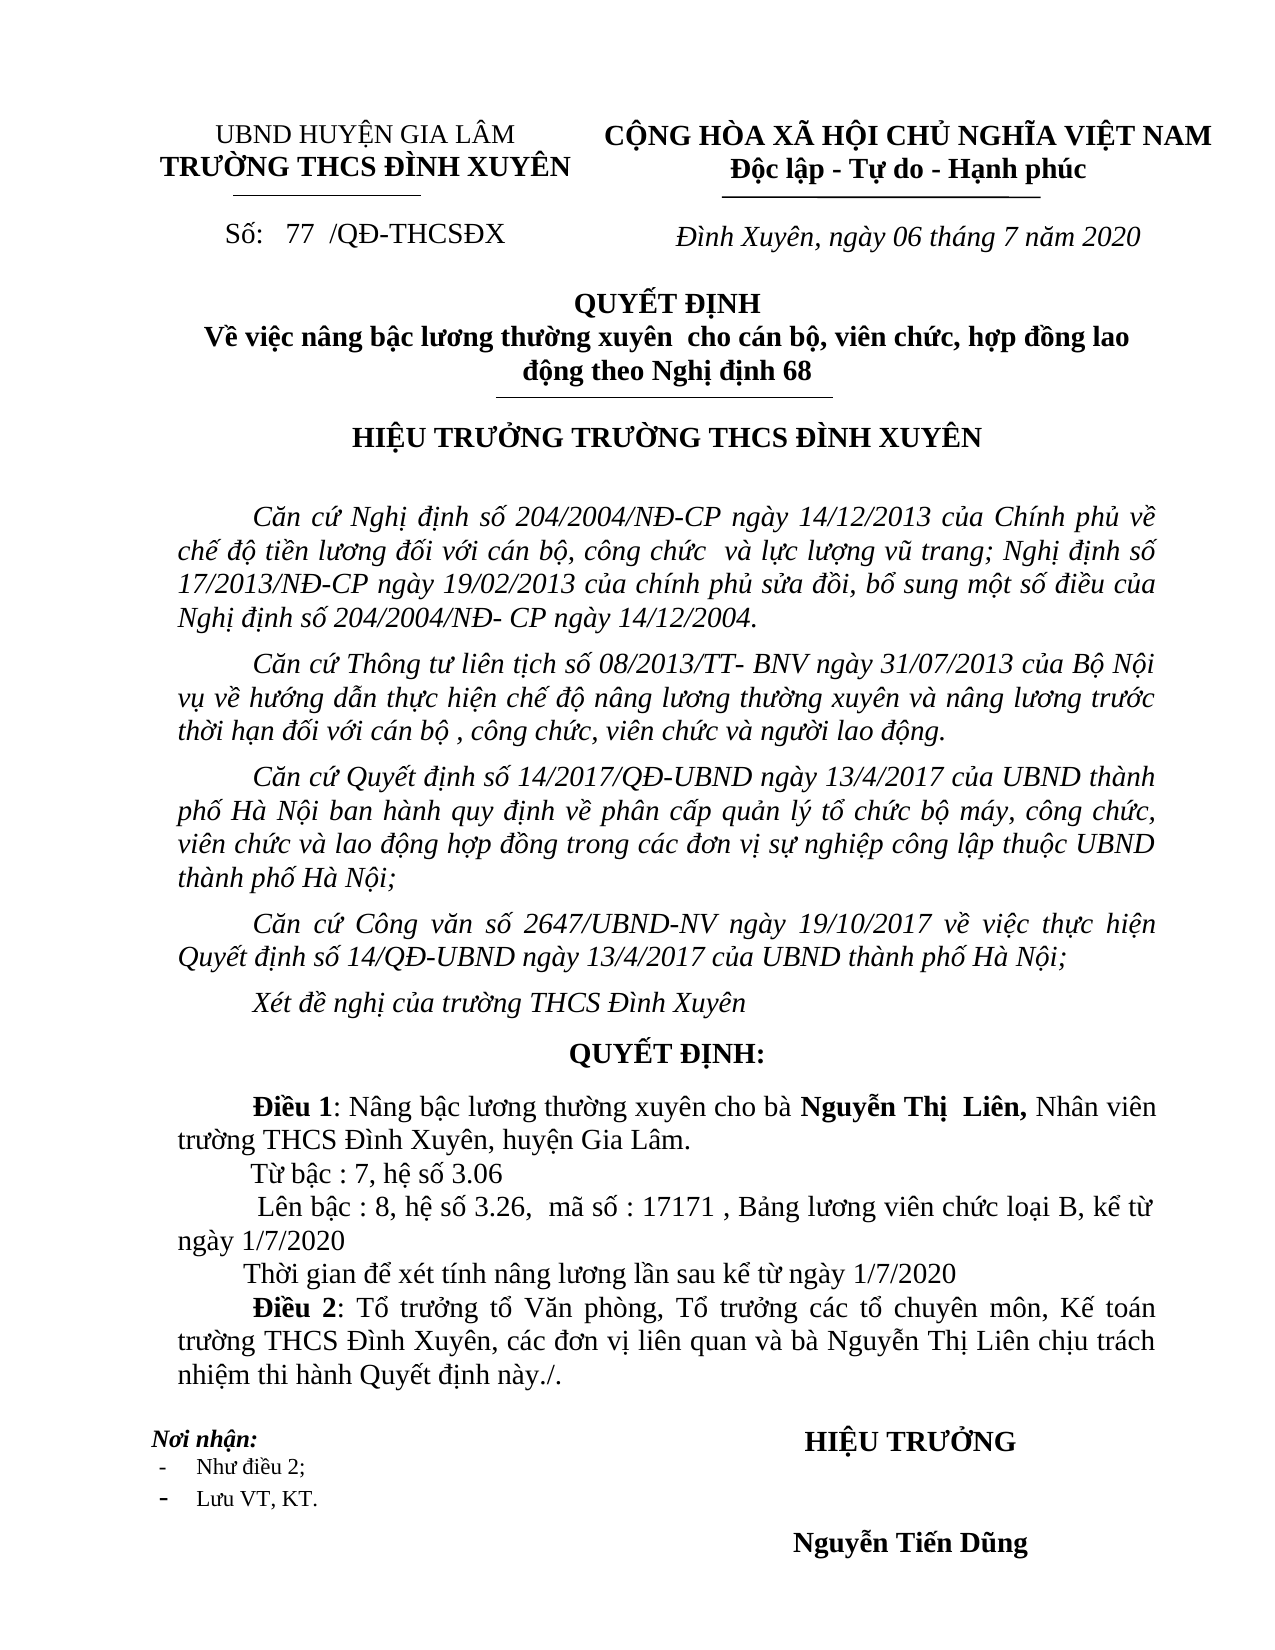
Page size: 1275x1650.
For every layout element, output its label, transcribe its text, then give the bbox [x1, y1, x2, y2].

text Căn cứ Quyết định số 14/2017/QĐ-UBND ngày 13/4/2017 của UBND thành phố Hà Nội ban hành quy định về phân cấp quản lý tổ chức bộ máy, công chức, viên chức và lao động hợp đồng trong các đơn vị sự nghiệp công lập thuộc UBND thành phố Hà Nội; [177, 759, 1157, 893]
table_header Nơi nhận: Như điều 2; , KT. [140, 1424, 653, 1559]
text Căn cứ Nghị định số 204/2004/NĐ-CP ngày 14/12/2013 của Chính phủ về chế độ tiền lương đối với cán bộ, công chức và lực lượng vũ trang; Nghị định số 17/2013/NĐ-CP ngày 19/02/2013 của chính phủ sửa đồi, bổ sung một số điều của Nghị định số 204/2004/NĐ- CP ngày 14/12/2004. [177, 499, 1157, 634]
text Về việc nâng bậc lương thường xuyên cho cán bộ, viên chức, hợp đồng lao động theo Nghị định 68 [177, 319, 1157, 386]
text Thời gian để xét tính nâng lương lần sau kể từ ngày 1/7/2020 [177, 1256, 1157, 1290]
text QUYẾT ĐỊNH [177, 286, 1157, 319]
text Lên bậc : 8, hệ số 3.26, mã số : 17171 , Bảng lương viên chức loại B, kể từ ngày 1/7/2020 [177, 1189, 1157, 1256]
text Căn cứ Thông tư liên tịch số 08/2013/TT- BNV ngày 31/07/2013 của Bộ Nội vụ về hướng dẫn thực hiện chế độ nâng lương thường xuyên và nâng lương trước thời hạn đối với cán bộ , công chức, viên chức và người lao động. [177, 646, 1157, 747]
text Từ bậc : 7, hệ số 3.06 [177, 1156, 1157, 1189]
text Điều 1: Nâng bậc lương thường xuyên cho bà Nguyễn Thị Liên, Nhân viên trường THCS Đình Xuyên, huyện Gia Lâm. [177, 1089, 1157, 1156]
text Điều 2: Tổ trưởng tổ Văn phòng, Tổ trưởng các tổ chuyên môn, Kế toán trường THCS Đình Xuyên, các đơn vị liên quan và bà Nguyễn Thị Liên chịu trách nhiệm thi hành Quyết định này./. [177, 1290, 1157, 1391]
table_header UBND HUYỆN GIA LÂM TRƯỜNG THCS ĐÌNH XUYÊN Số: 77 /QĐ-THCSĐX [140, 118, 591, 252]
text Căn cứ Công văn số 2647/UBND-NV ngày 19/10/2017 về việc thực hiện Quyết định số 14/QĐ-UBND ngày 13/4/2017 của UBND thành phố Hà Nội; [177, 906, 1157, 973]
table_header HIỆU TRƯỞNG Nguyễn Tiến Dũng [653, 1424, 1168, 1559]
table_header CỘNG HÒA XÃ HỘI CHỦ NGHĨA VIỆT NAM Độc lập - Tự do - Hạnh phúc Đình Xuyên, ngày 06 tháng 7 năm 2020 [591, 118, 1226, 252]
text Xét đề nghị của trường THCS Đình Xuyên [177, 986, 1157, 1019]
text QUYẾT ĐỊNH: [177, 1036, 1157, 1069]
text HIỆU TRƯỞNG TRƯỜNG THCS ĐÌNH XUYÊN [177, 420, 1157, 453]
